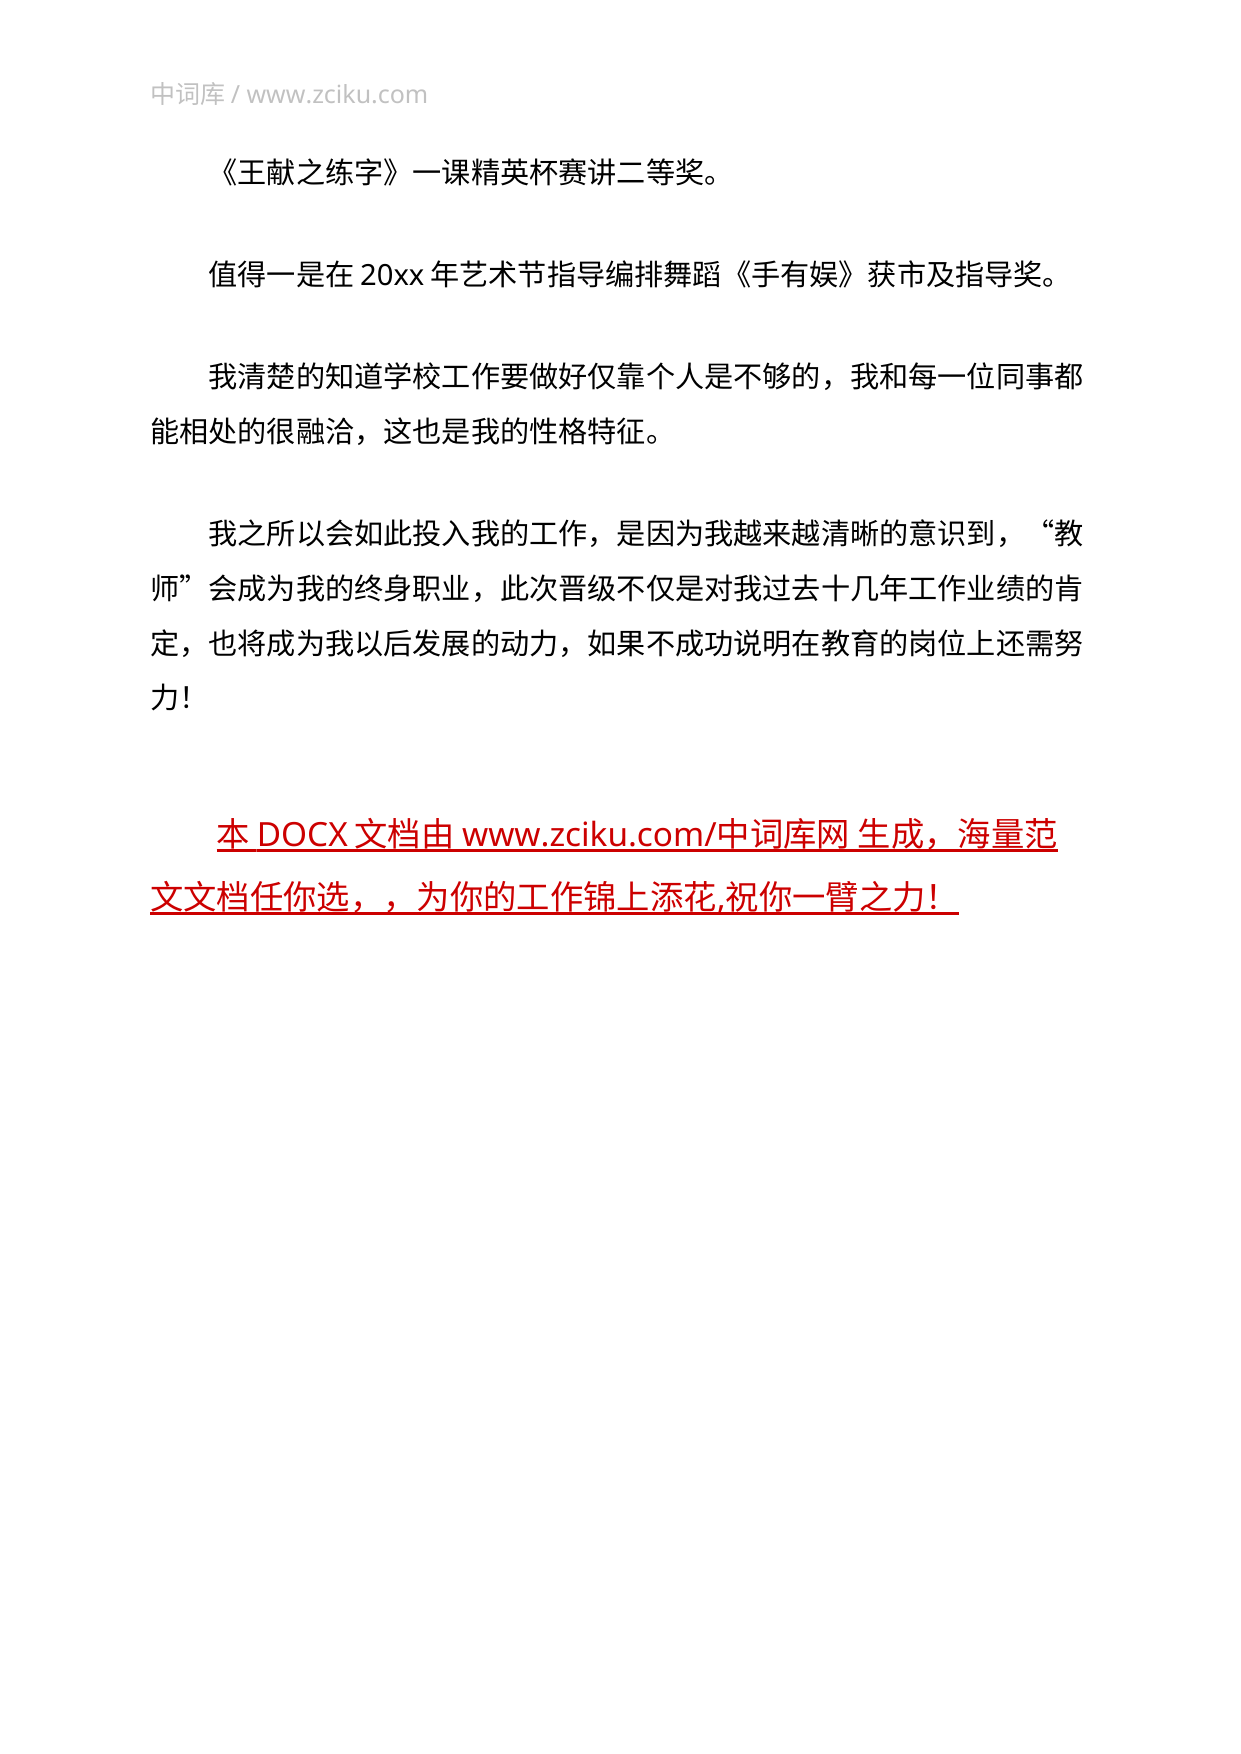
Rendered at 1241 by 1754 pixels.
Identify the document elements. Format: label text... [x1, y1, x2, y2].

text 我之所以会如此投入我的工作，是因为我越来越清晰的意识到，“教师”会成为我的终身职业，此次晋级不仅是对我过去十几年工作业绩的肯定，也将成为我以后发展的动力，如果不成功说明在教育的岗位上还需努力！ [150, 510, 1090, 717]
text 本DOCX文档由 www.zciku.com/中词库网 生成，海量范文文档任你选，，为你的工作锦上添花,祝你一臂之力！ [150, 808, 1090, 919]
text 值得一是在20xx年艺术节指导编排舞蹈《手有娱》获市及指导奖。 [150, 252, 1090, 294]
text 我清楚的知道学校工作要做好仅靠个人是不够的，我和每一位同事都能相处的很融洽，这也是我的性格特征。 [150, 354, 1090, 451]
text 《王献之练字》一课精英杯赛讲二等奖。 [150, 150, 1090, 192]
